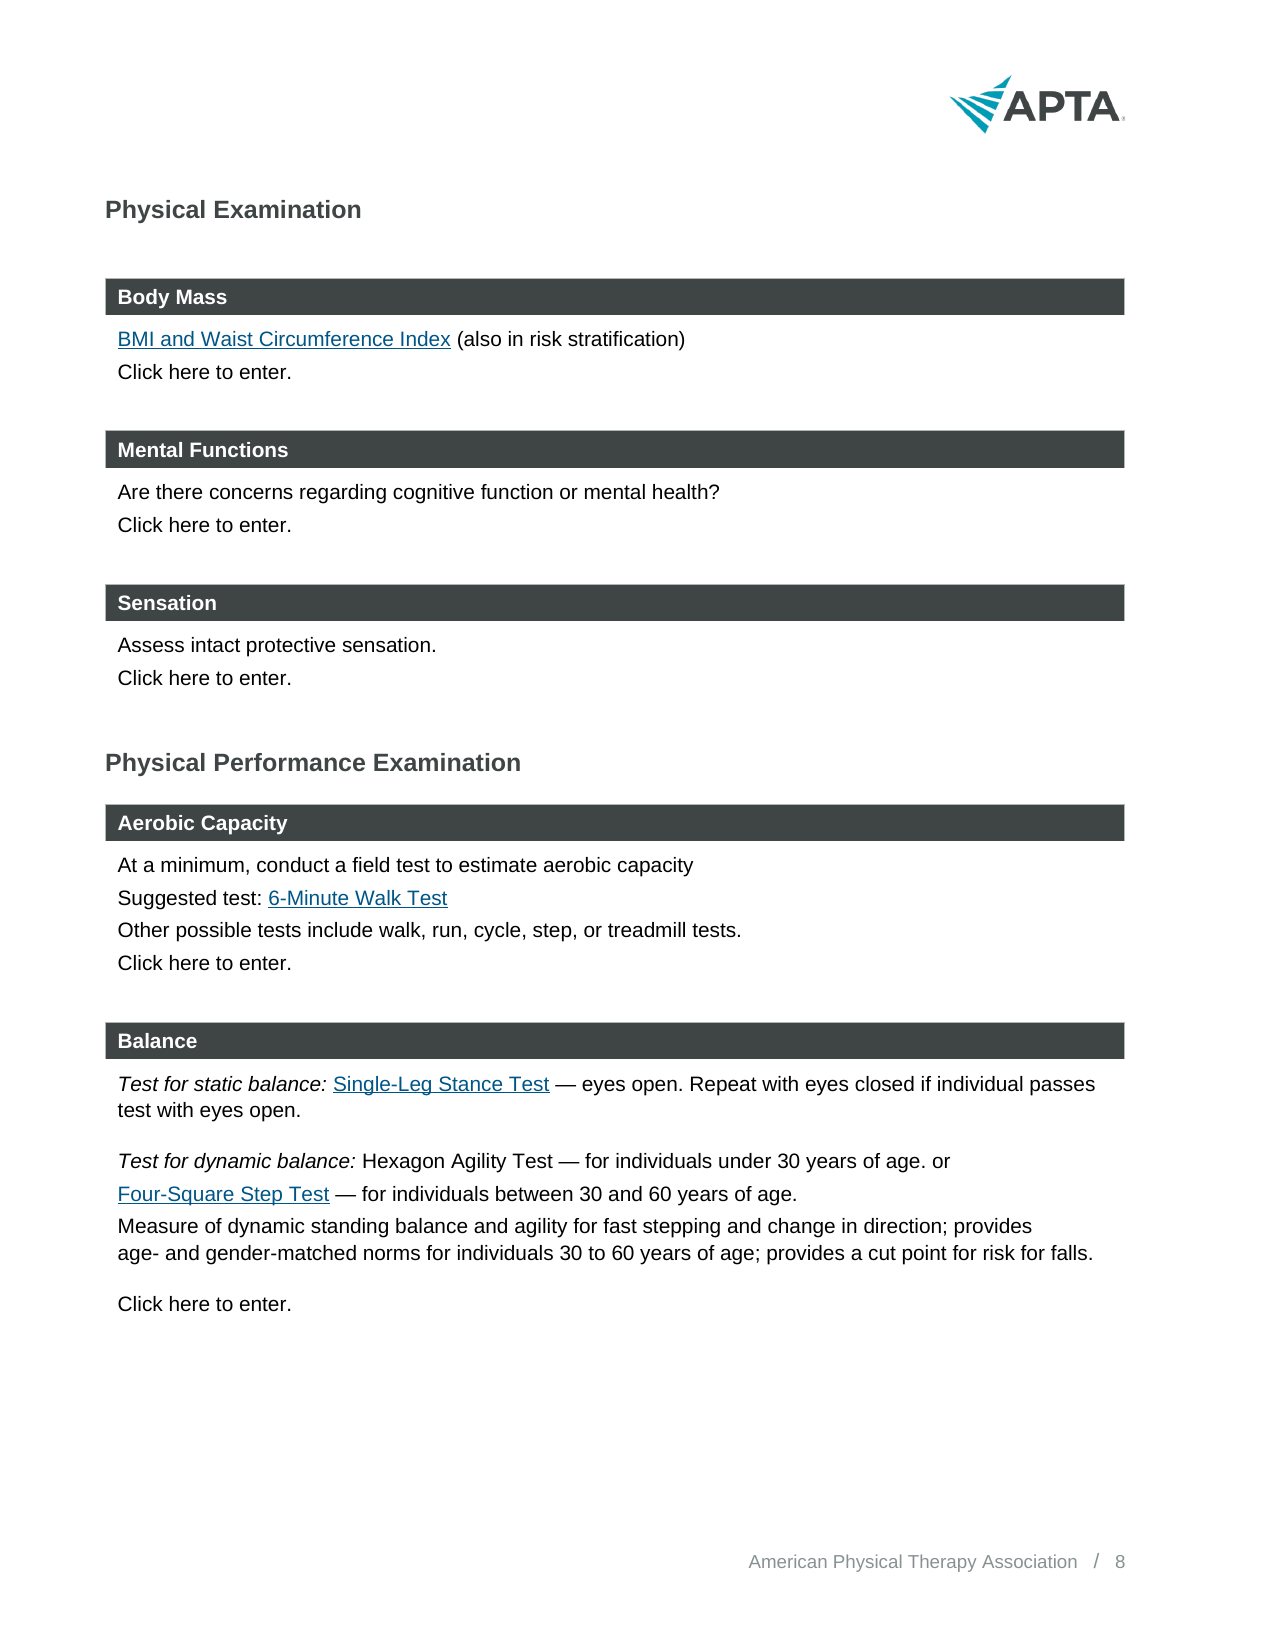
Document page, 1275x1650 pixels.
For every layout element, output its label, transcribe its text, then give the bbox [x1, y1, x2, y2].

subtitle Physical Performance Examination [105, 748, 1125, 776]
table_cell At a minimum, conduct a field test to estimate aerobic capacity Suggested test: 6-Minute Walk Test Other possible tests include walk, run, cycle, step, or treadmill tests. [106, 841, 1124, 996]
table_header Sensation [106, 585, 1124, 621]
table_header Aerobic Capacity [106, 805, 1124, 841]
table_cell Assess intact protective sensation. [106, 621, 1124, 710]
table_cell BMI and Waist Circumference Index (also in risk stratification) [106, 315, 1124, 404]
table_header Balance [106, 1023, 1124, 1059]
subtitle Physical Examination [105, 195, 1125, 224]
table_cell Test for static balance: Single-Leg Stance Test — eyes open. Repeat with eyes closed if individual passes test with eyes open. Test for dynamic balance: Hexagon Agility Test — for individuals under 30 years of age. or Four-Square Step Test — for individuals between 30 and 60 years of age. Measure of dynamic standing balance and agility for fast stepping and change in direction; provides age- and gender-matched norms for individuals 30 to 60 years of age; provides a cut point for risk for falls. [106, 1059, 1124, 1337]
table_header Body Mass [106, 279, 1124, 315]
table_cell Are there concerns regarding cognitive function or mental health? [106, 468, 1124, 557]
table_header Mental Functions [106, 431, 1124, 468]
picture [949, 75, 1125, 134]
